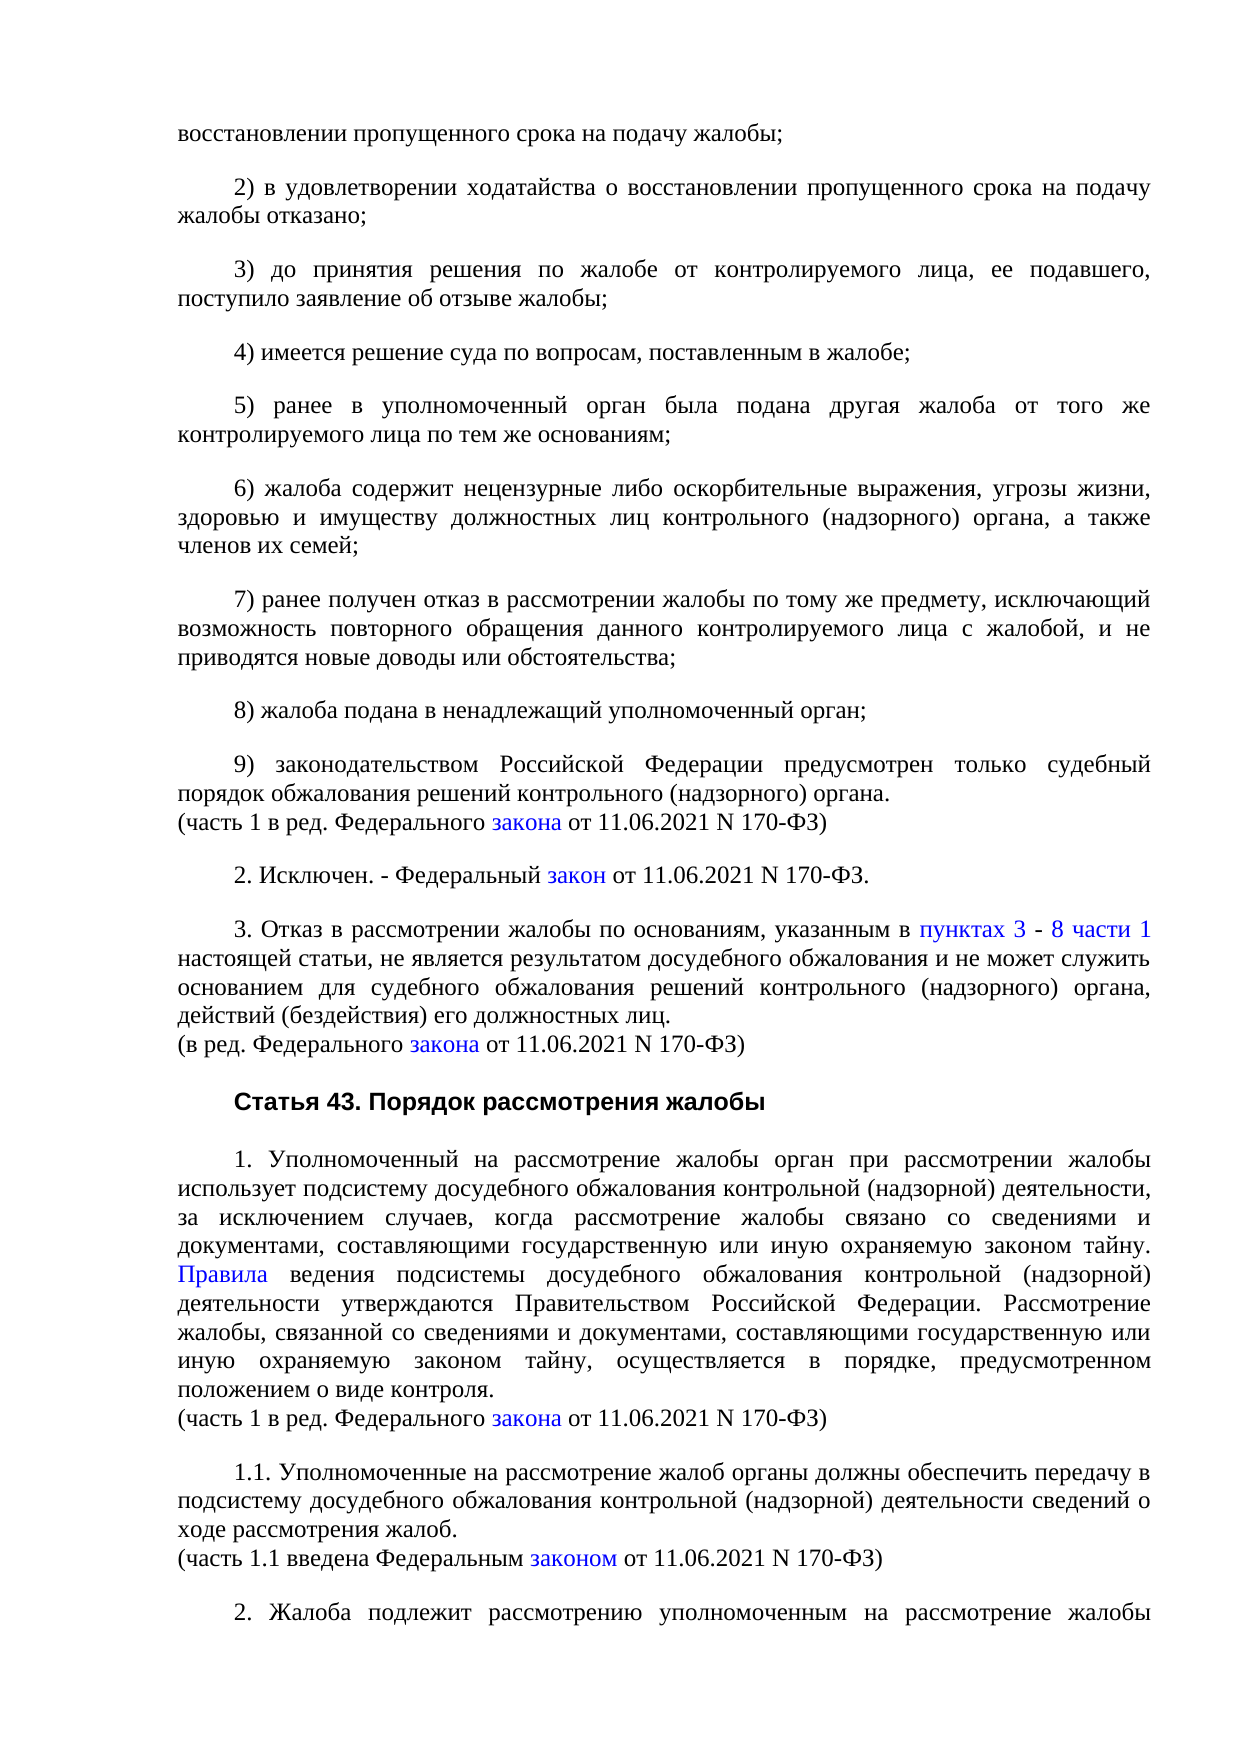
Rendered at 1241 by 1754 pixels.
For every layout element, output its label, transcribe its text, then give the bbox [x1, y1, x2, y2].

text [177, 118, 1152, 147]
text 2. Исключен. - Федеральный закон от 11.06.2021 N 170-ФЗ. [177, 861, 1152, 889]
text (в ред. Федерального закона от 11.06.2021 N 170-ФЗ) [177, 1029, 1152, 1058]
title Статья 43. Порядок рассмотрения жалобы [177, 1087, 1152, 1116]
text 1. Уполномоченный на рассмотрение жалобы орган при рассмотрении жалобы использует подсистему досудебного обжалования контрольной (надзорной) деятельности, за исключением случаев, когда рассмотрение жалобы связано со сведениями и документами, составляющими государственную или иную охраняемую законом тайну. Правила ведения подсистемы досудебного обжалования контрольной (надзорной) деятельности утверждаются Правительством Российской Федерации. Рассмотрение жалобы, связанной со сведениями и документами, составляющими государственную или иную охраняемую законом тайну, осуществляется в порядке, предусмотренном положением о виде контроля. [177, 1144, 1152, 1403]
text (часть 1.1 введена Федеральным законом от 11.06.2021 N 170-ФЗ) [177, 1543, 1152, 1572]
text 9) законодательством Российской Федерации предусмотрен только судебный порядок обжалования решений контрольного (надзорного) органа. [177, 749, 1152, 807]
text 2) в удовлетворении ходатайства о восстановлении пропущенного срока на подачу жалобы отказано; [177, 172, 1152, 229]
text 3. Отказ в рассмотрении жалобы по основаниям, указанным в пунктах 3 - 8 части 1 настоящей статьи, не является результатом досудебного обжалования и не может служить основанием для судебного обжалования решений контрольного (надзорного) органа, действий (бездействия) его должностных лиц. [177, 914, 1152, 1029]
text (часть 1 в ред. Федерального закона от 11.06.2021 N 170-ФЗ) [177, 807, 1152, 836]
text 5) ранее в уполномоченный орган была подана другая жалоба от того же контролируемого лица по тем же основаниям; [177, 391, 1152, 448]
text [177, 1597, 1152, 1626]
text 8) жалоба подана в ненадлежащий уполномоченный орган; [177, 696, 1152, 724]
text 3) до принятия решения по жалобе от контролируемого лица, ее подавшего, поступило заявление об отзыве жалобы; [177, 254, 1152, 312]
text 1.1. Уполномоченные на рассмотрение жалоб органы должны обеспечить передачу в подсистему досудебного обжалования контрольной (надзорной) деятельности сведений о ходе рассмотрения жалоб. [177, 1457, 1152, 1543]
text (часть 1 в ред. Федерального закона от 11.06.2021 N 170-ФЗ) [177, 1403, 1152, 1432]
text 7) ранее получен отказ в рассмотрении жалобы по тому же предмету, исключающий возможность повторного обращения данного контролируемого лица с жалобой, и не приводятся новые доводы или обстоятельства; [177, 584, 1152, 671]
text 6) жалоба содержит нецензурные либо оскорбительные выражения, угрозы жизни, здоровью и имуществу должностных лиц контрольного (надзорного) органа, а также членов их семей; [177, 473, 1152, 559]
text 4) имеется решение суда по вопросам, поставленным в жалобе; [177, 337, 1152, 366]
